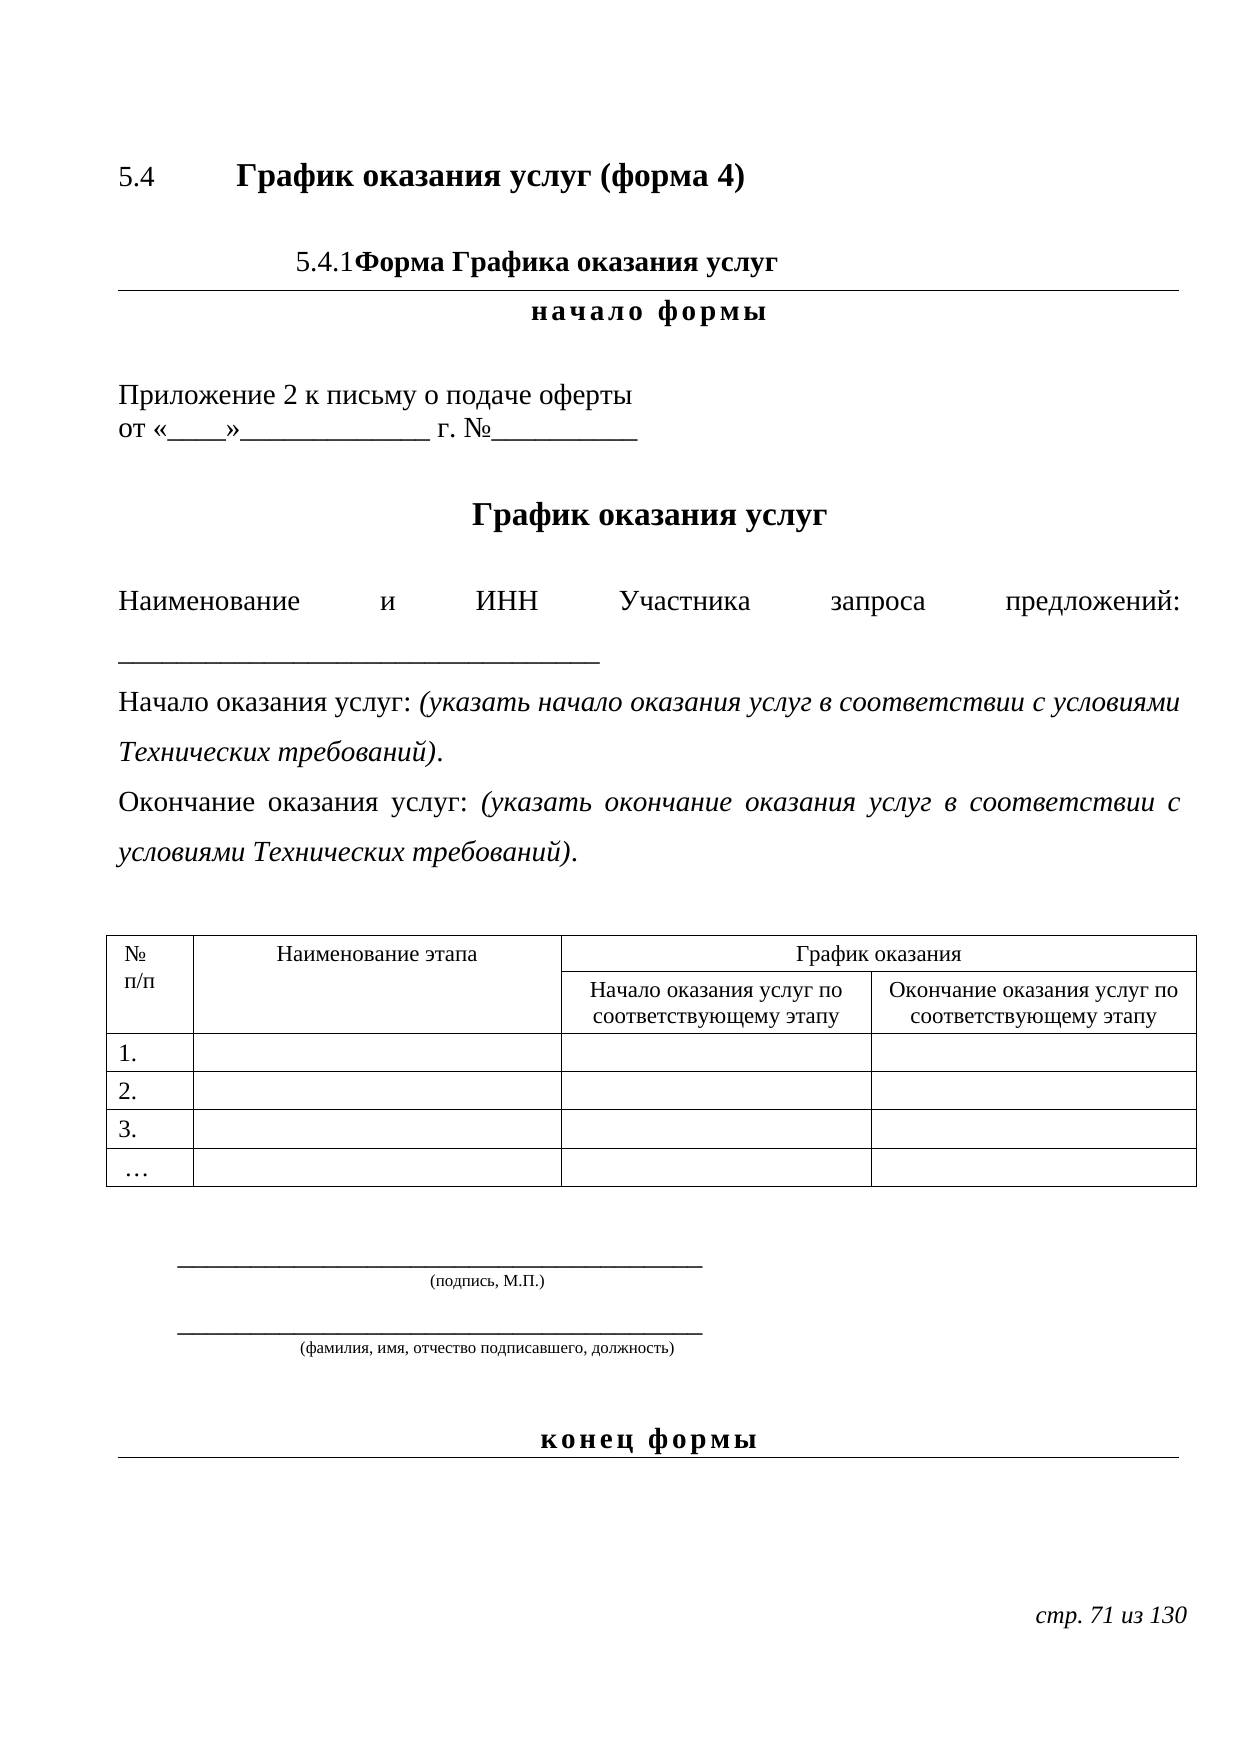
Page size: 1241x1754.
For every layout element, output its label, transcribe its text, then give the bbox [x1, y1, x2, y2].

text конец формы [118, 1421, 1179, 1457]
table_header № п/п [107, 936, 193, 1033]
text Начало оказания услуг: (указать начало оказания услуг в соответствии с условиями Технических требований). [118, 684, 1181, 767]
table_cell [872, 1110, 1196, 1147]
text ____________________________________ [118, 1237, 1181, 1270]
table_cell [107, 1110, 193, 1147]
text Форма Графика оказания услуг [236, 244, 1181, 277]
table_cell [194, 1034, 561, 1071]
text Приложение 2 к письму о подаче оферты от «____»_____________ г. №__________ [118, 377, 1181, 444]
table_cell Начало оказания услуг по соответствующему этапу [562, 972, 871, 1033]
table_cell [562, 1072, 871, 1109]
table_cell [194, 1149, 561, 1186]
table_cell Окончание оказания услуг по соответствующему этапу [872, 972, 1196, 1033]
table_cell [107, 1072, 193, 1109]
table_header График оказания [562, 936, 1196, 971]
table_cell [562, 1149, 871, 1186]
text (фамилия, имя, отчество подписавшего, должность) [118, 1337, 797, 1371]
table_cell [107, 1034, 193, 1071]
table_cell [872, 1034, 1196, 1071]
text (подпись, М.П.) [118, 1270, 797, 1304]
table_cell [194, 1110, 561, 1147]
text График оказания услуг [118, 494, 1181, 533]
table_cell … [107, 1149, 193, 1186]
text Окончание оказания услуг: (указать окончание оказания услуг в соответствии с условиями Технических требований). [118, 784, 1181, 868]
table_cell [872, 1072, 1196, 1109]
table_header Наименование этапа [194, 936, 561, 1033]
text ____________________________________ [118, 1304, 1181, 1337]
text начало формы [118, 291, 1179, 327]
table_cell [194, 1072, 561, 1109]
subtitle График оказания услуг (форма 4) [118, 156, 1181, 194]
table_cell [872, 1149, 1196, 1186]
text Наименование и ИНН Участника запроса предложений: _________________________________ [118, 583, 1181, 667]
table_cell [562, 1034, 871, 1071]
table_cell [562, 1110, 871, 1147]
